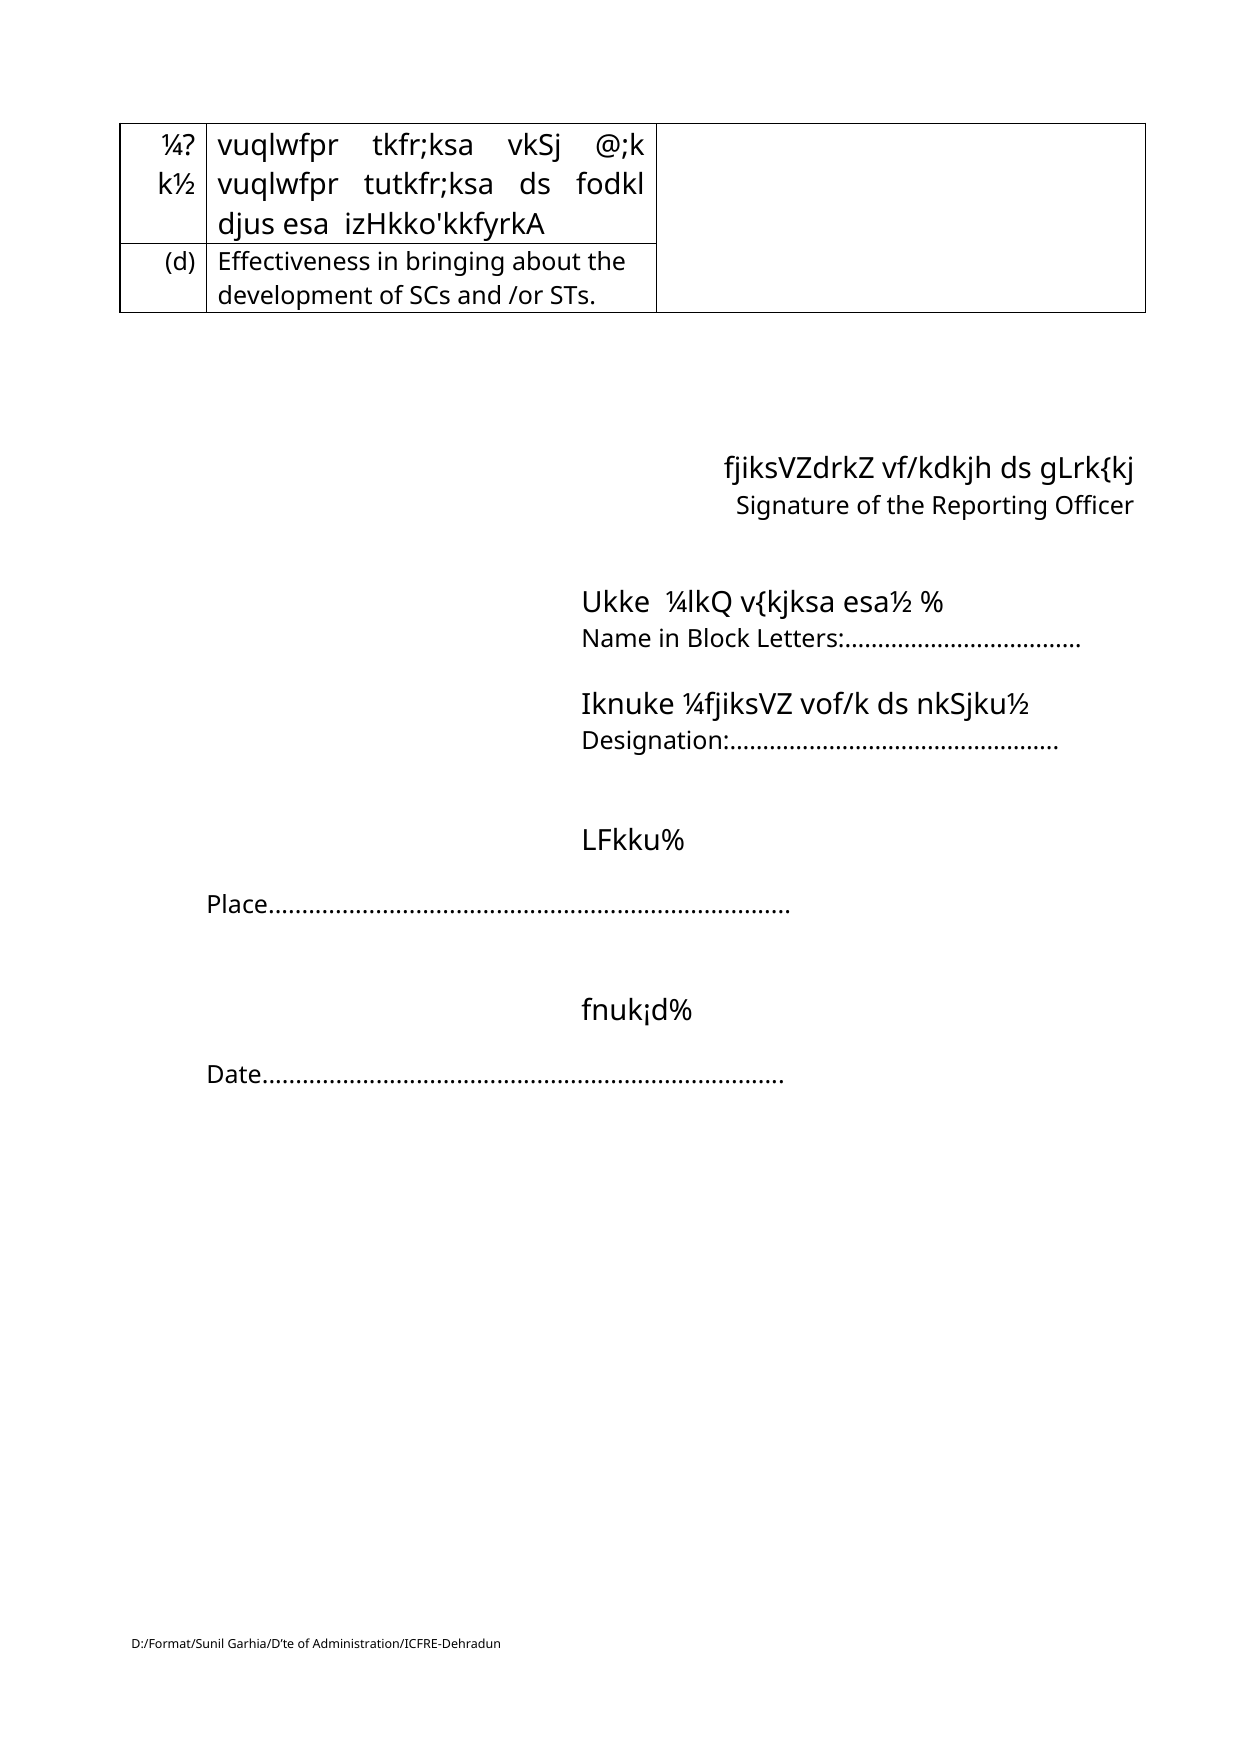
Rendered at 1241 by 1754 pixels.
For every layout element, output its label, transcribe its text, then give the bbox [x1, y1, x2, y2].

table_cell Effectiveness in bringing about the development of SCs and /or STs. [207, 244, 656, 312]
text fnuk¡d% [506, 989, 1134, 1028]
text Date.............................................................................. [131, 1028, 1134, 1091]
text Designation:………………………………………….. [506, 723, 1134, 757]
table_header vuqlwfpr tkfr;ksa vkSj @;k vuqlwfpr tutkfr;ksa ds fodkl djus esa izHkko'kkfyrkA [207, 124, 656, 243]
text fjiksVZdrkZ vf/kdkjh ds gLrk{kj [131, 448, 1134, 487]
table_header ¼?k½ [121, 124, 206, 243]
text Ukke ¼lkQ v{kjksa esa½ % [131, 581, 1134, 621]
text Name in Block Letters:……………………………… [131, 621, 1134, 655]
table_cell (d) [121, 244, 206, 312]
table_header [657, 124, 1145, 312]
text Iknuke ¼fjiksVZ vof/k ds nkSjku½ [506, 683, 1134, 723]
text Signature of the Reporting Officer [131, 487, 1134, 521]
text Place.............................................................................. [131, 859, 1134, 921]
text LFkku% [506, 819, 1134, 859]
